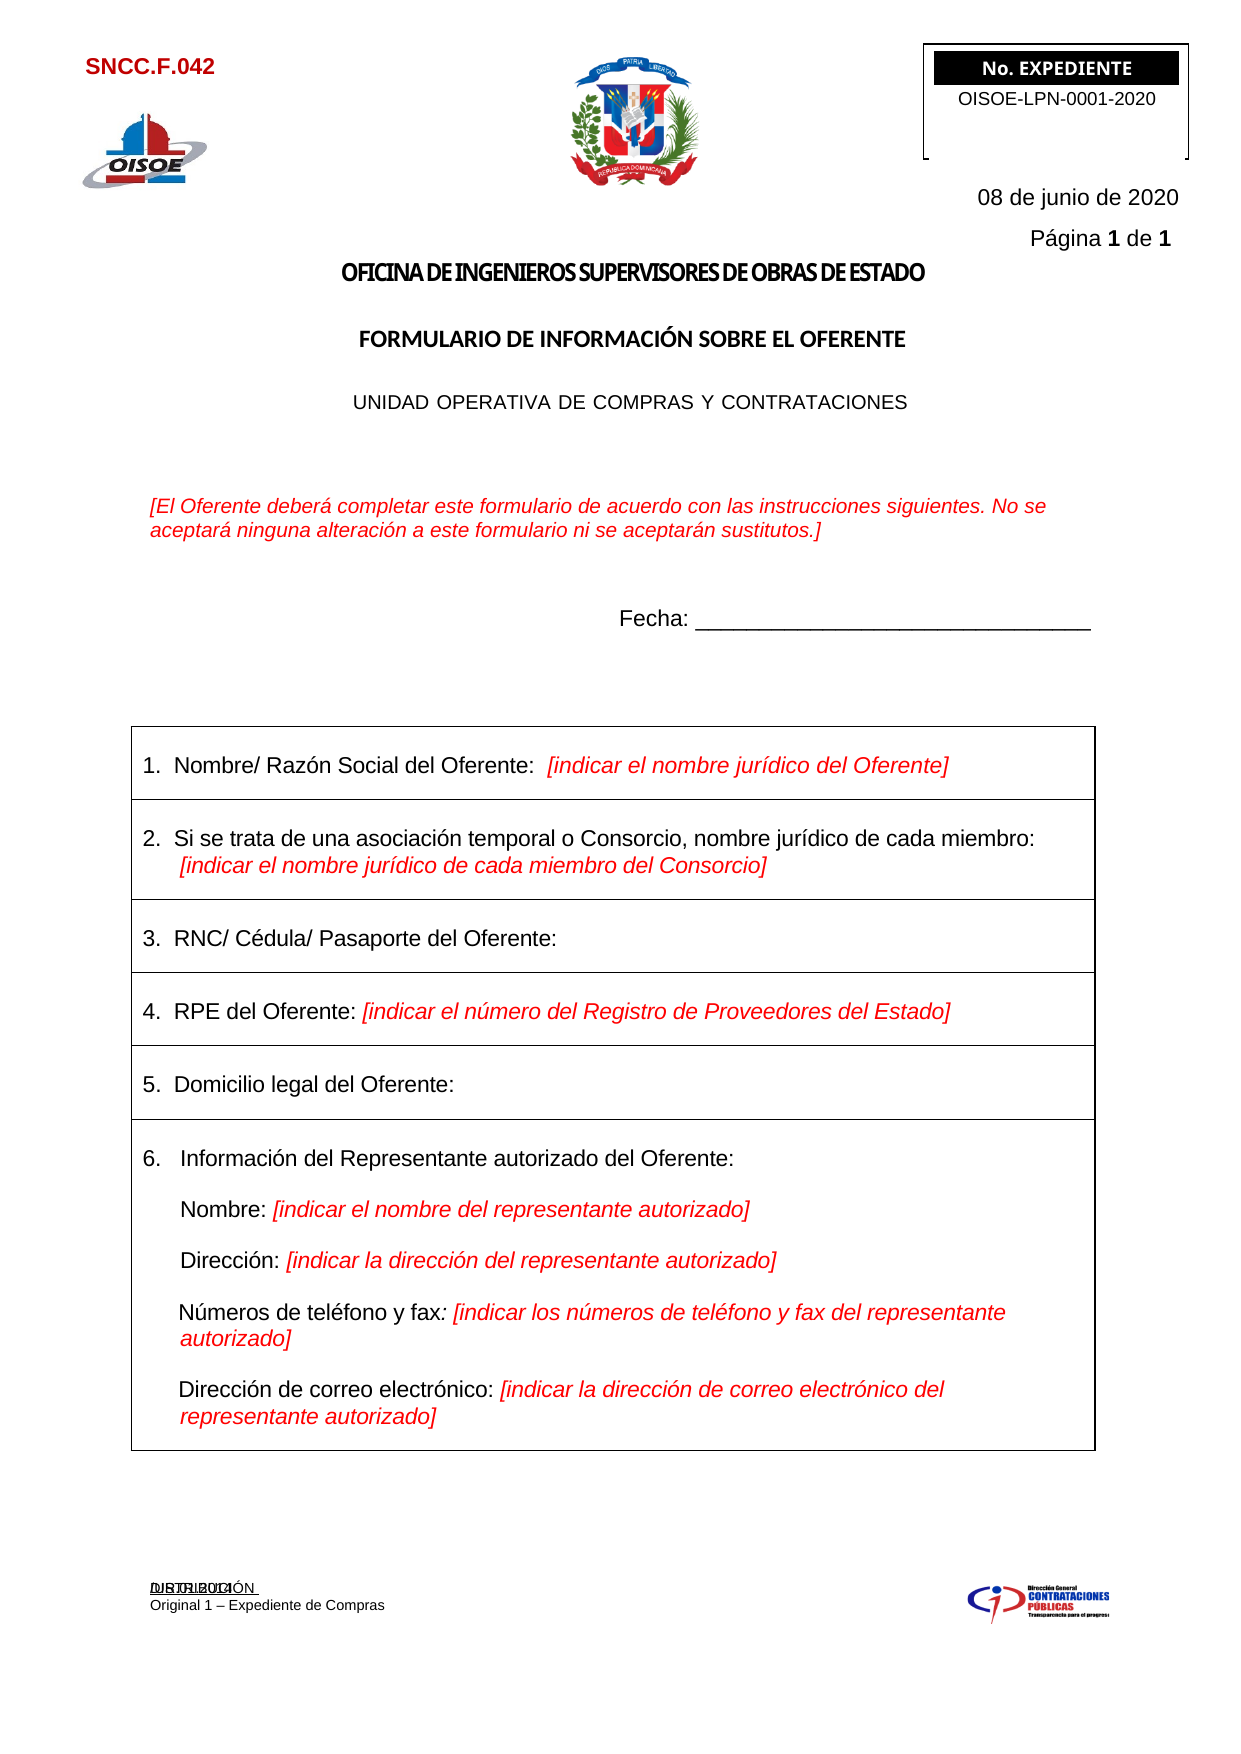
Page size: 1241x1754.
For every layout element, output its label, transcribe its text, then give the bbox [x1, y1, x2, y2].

table_cell 6. Información del Representante autorizado del Oferente: Nombre: [indicar el nombre del representante autorizado] Dirección: [indicar la dirección del representante autorizado] Números de teléfono y fax: [indicar los números de teléfono y fax del representante autorizado] Dirección de correo electrónico: [indicar la dirección de correo electrónico del representante autorizado] [132, 1120, 1094, 1450]
picture [967, 1585, 1110, 1624]
text [El Oferente deberá completar este formulario de acuerdo con las instrucciones siguientes. No se aceptará ninguna alteración a este formulario ni se aceptarán sustitutos.] [150, 494, 1090, 542]
table_cell 3. RNC/ Cédula/ Pasaporte del Oferente: [132, 900, 1094, 972]
table_cell 5. Domicilio legal del Oferente: [132, 1046, 1094, 1118]
picture [78, 101, 210, 201]
picture [570, 57, 700, 186]
text Fecha: _______________________________ [150, 605, 1090, 632]
table_header 1. Nombre/ Razón Social del Oferente: [indicar el nombre jurídico del Oferente] [132, 727, 1094, 799]
table_cell 4. RPE del Oferente: [indicar el número del Registro de Proveedores del Estado] [132, 973, 1094, 1045]
table_cell 2. Si se trata de una asociación temporal o Consorcio, nombre jurídico de cada miembro: [indicar el nombre jurídico de cada miembro del Consorcio] [132, 800, 1094, 899]
